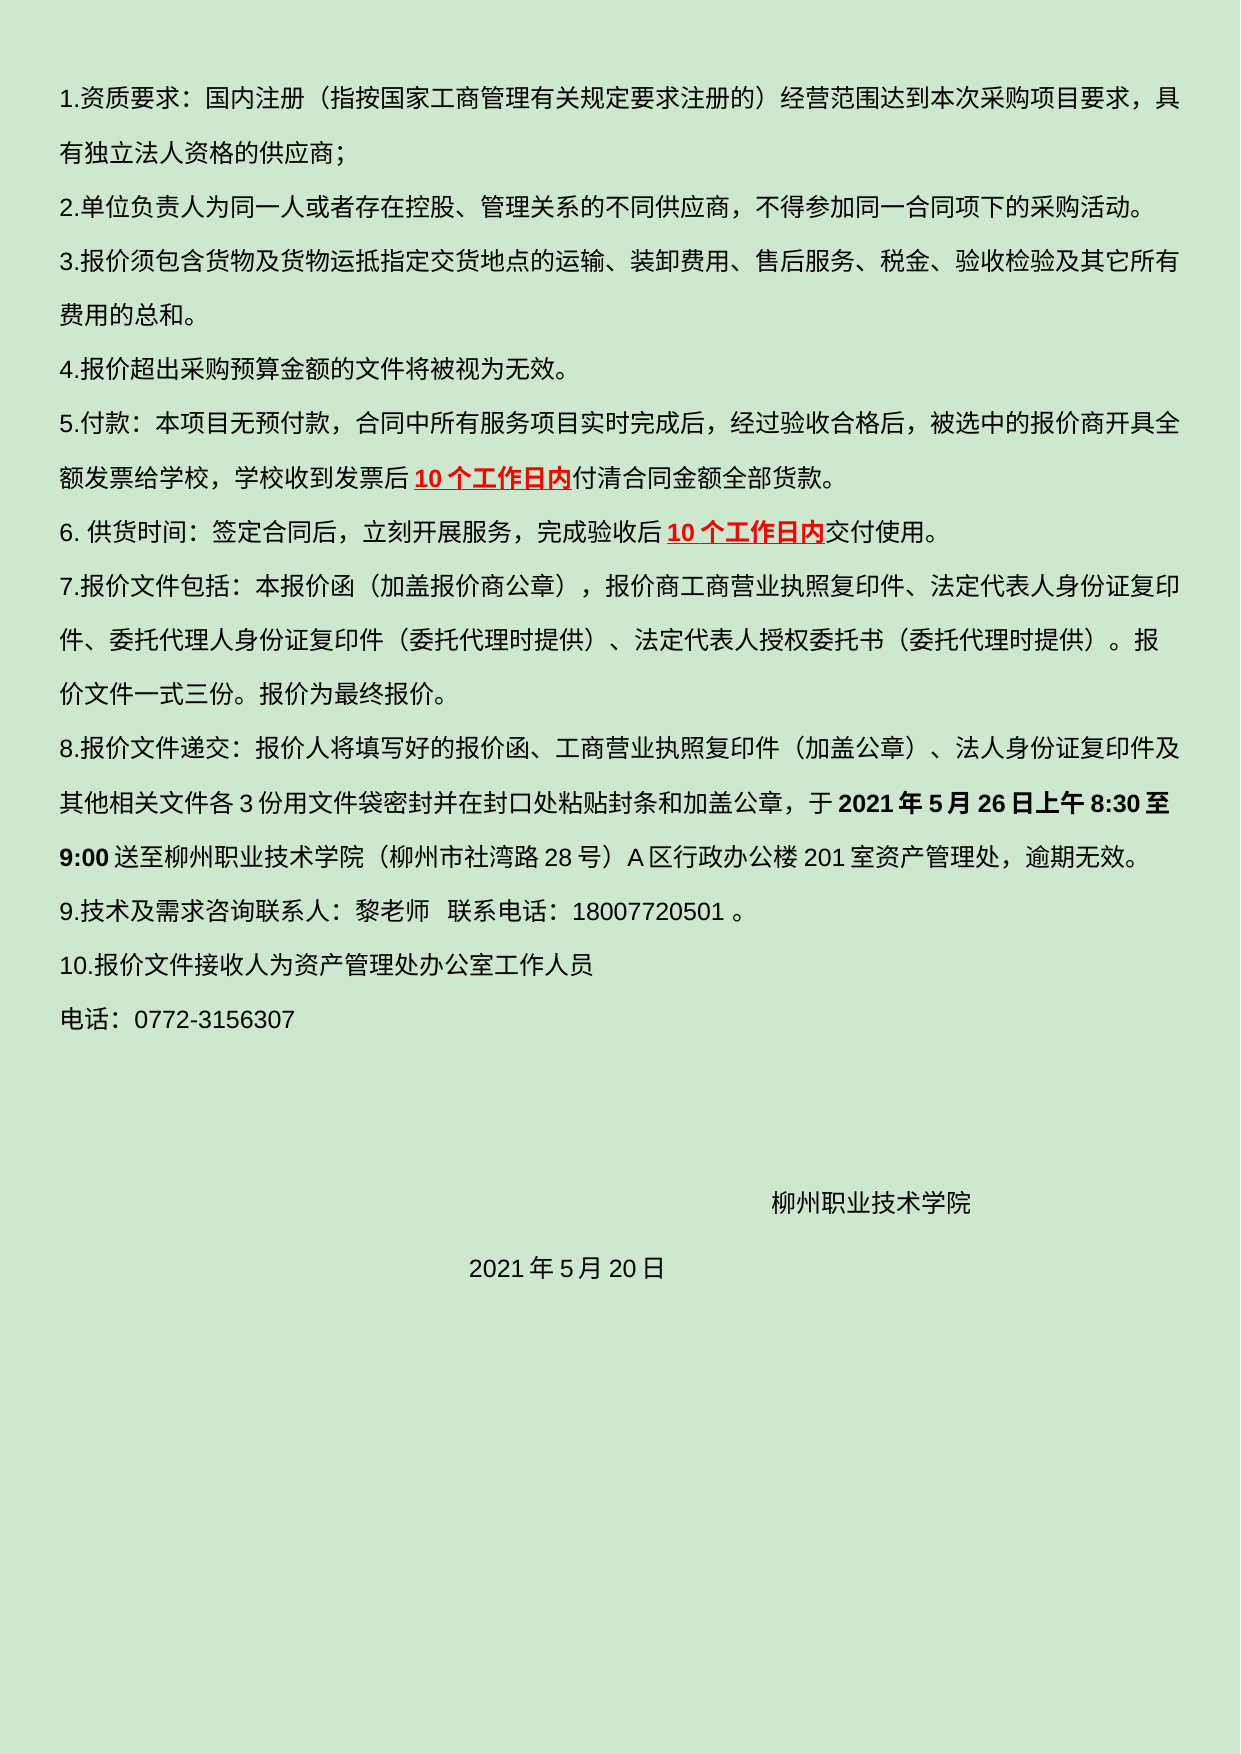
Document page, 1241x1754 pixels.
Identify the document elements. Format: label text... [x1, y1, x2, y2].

text 2021年5月20日 [59, 1234, 1181, 1299]
text 10.报价文件接收人为资产管理处办公室工作人员 [59, 931, 1181, 985]
text 电话：0772-3156307 [59, 985, 1181, 1039]
text 2.单位负责人为同一人或者存在控股、管理关系的不同供应商，不得参加同一合同项下的采购活动。 [59, 173, 1181, 227]
text 7.报价文件包括：本报价函（加盖报价商公章），报价商工商营业执照复印件、法定代表人身份证复印件、委托代理人身份证复印件（委托代理时提供）、法定代表人授权委托书（委托代理时提供）。报价文件一式三份。报价为最终报价。 [59, 552, 1181, 714]
text 9.技术及需求咨询联系人：黎老师 联系电话：18007720501 。 [59, 877, 1181, 931]
text 6. 供货时间：签定合同后，立刻开展服务，完成验收后10个工作日内交付使用。 [59, 498, 1181, 552]
text 4.报价超出采购预算金额的文件将被视为无效。 [59, 335, 1181, 389]
text 5.付款：本项目无预付款，合同中所有服务项目实时完成后，经过验收合格后，被选中的报价商开具全额发票给学校，学校收到发票后10个工作日内付清合同金额全部货款。 [59, 389, 1181, 498]
text 1.资质要求：国内注册（指按国家工商管理有关规定要求注册的）经营范围达到本次采购项目要求，具有独立法人资格的供应商； [59, 64, 1181, 173]
text 柳州职业技术学院 [59, 1169, 1181, 1234]
text 8.报价文件递交：报价人将填写好的报价函、工商营业执照复印件（加盖公章）、法人身份证复印件及其他相关文件各3份用文件袋密封并在封口处粘贴封条和加盖公章，于2021年5月26日上午8:30至9:00送至柳州职业技术学院（柳州市社湾路28号）A区行政办公楼201室资产管理处，逾期无效。 [59, 714, 1181, 877]
text 3.报价须包含货物及货物运抵指定交货地点的运输、装卸费用、售后服务、税金、验收检验及其它所有费用的总和。 [59, 227, 1181, 335]
